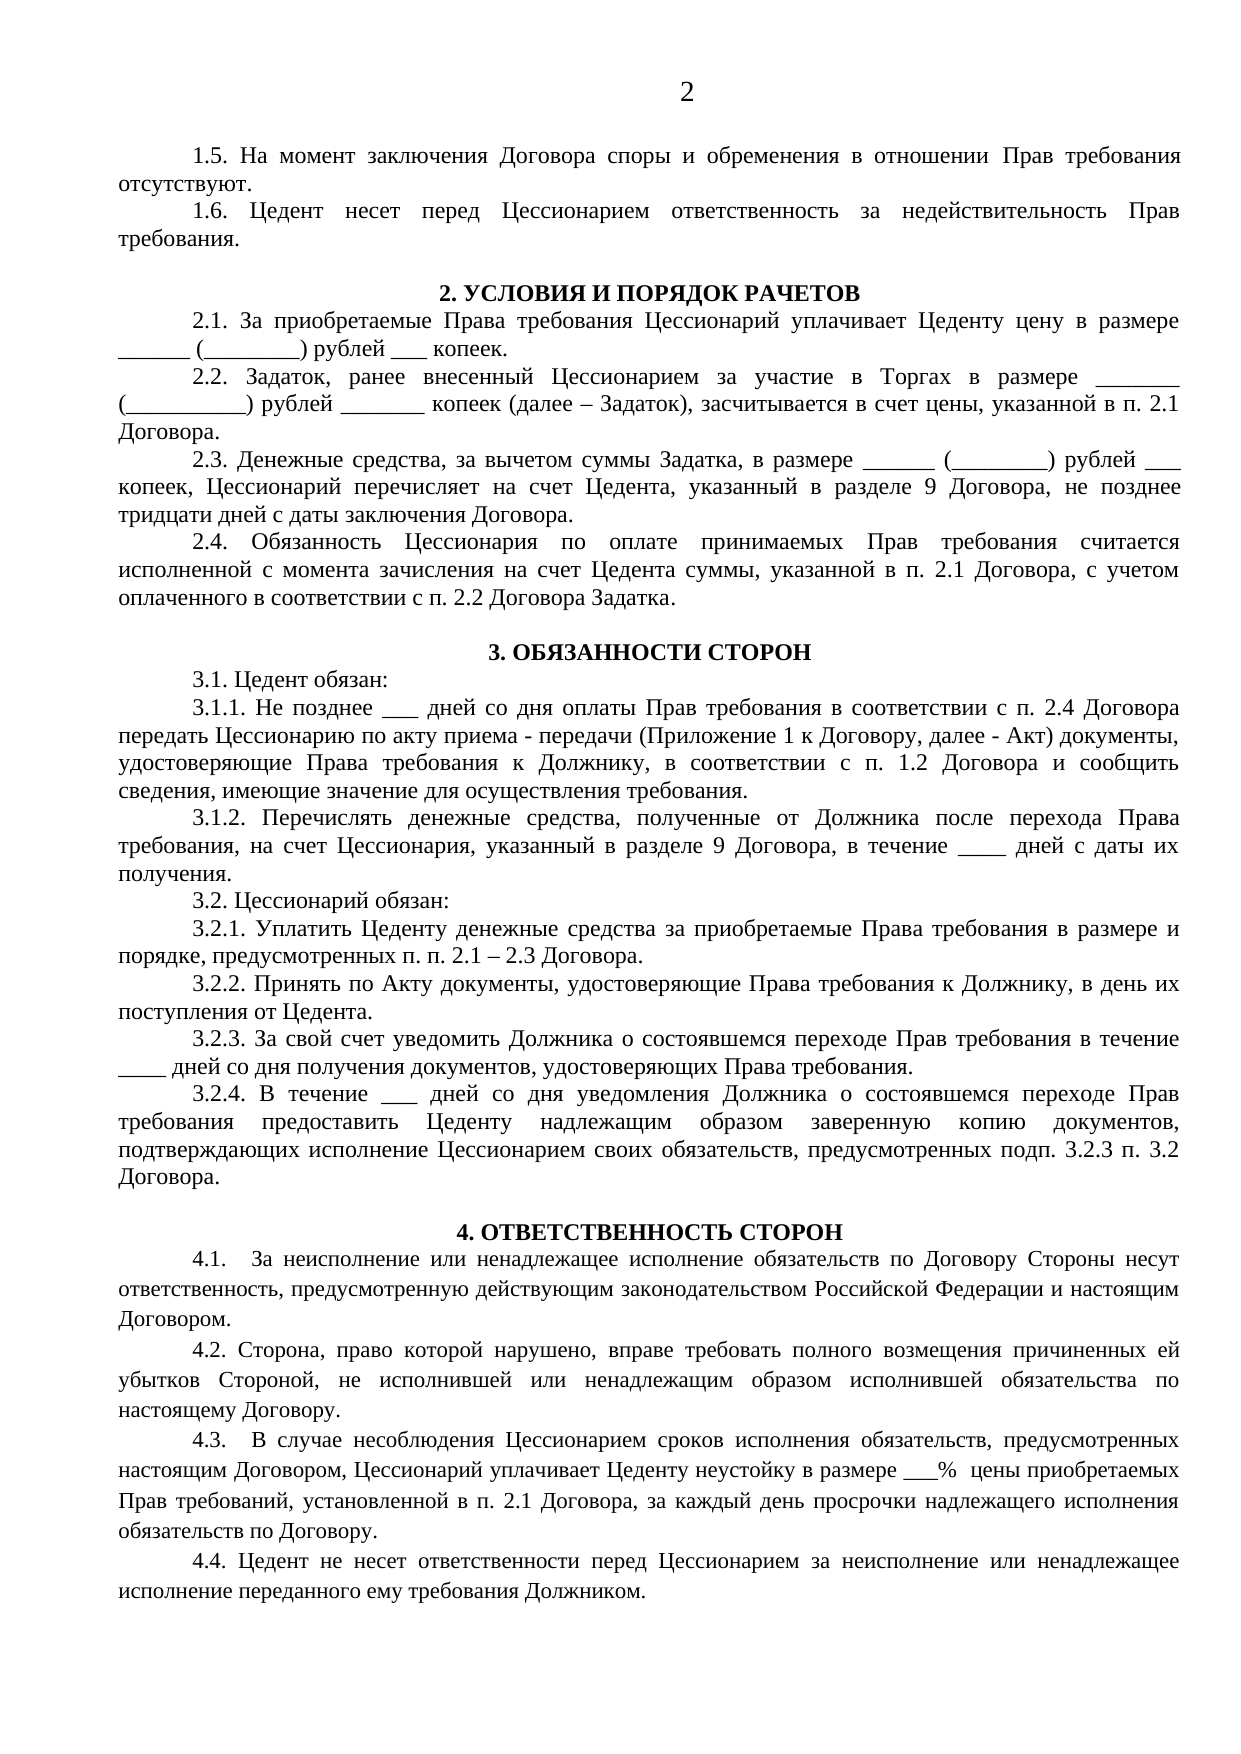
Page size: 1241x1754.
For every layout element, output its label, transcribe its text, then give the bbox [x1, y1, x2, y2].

text 3.2.2. Принять по Акту документы, удостоверяющие Права требования к Должнику, в день их поступления от Цедента. [118, 969, 1181, 1024]
text 3.2. Цессионарий обязан: [118, 886, 1181, 914]
text 3. ОБЯЗАННОСТИ СТОРОН [118, 638, 1181, 665]
text 3.2.4. В течение ___ дней со дня уведомления Должника о состоявшемся переходе Прав требования предоставить Цеденту надлежащим образом заверенную копию документов, подтверждающих исполнение Цессионарием своих обязательств, предусмотренных подп. 3.2.3 п. 3.2 Договора. [118, 1079, 1181, 1190]
text 2.3. Денежные средства, за вычетом суммы Задатка, в размере ______ (________) рублей ___ копеек, Цессионарий перечисляет на счет Цедента, указанный в разделе 9 Договора, не позднее тридцати дней с даты заключения Договора. [118, 444, 1181, 527]
text 1.6. Цедент несет перед Цессионарием ответственность за недействительность Прав требования. [118, 196, 1181, 251]
text 2.2. Задаток, ранее внесенный Цессионарием за участие в Торгах в размере _______ (__________) рублей _______ копеек (далее – Задаток), засчитывается в счет цены, указанной в п. 2.1 Договора. [118, 362, 1181, 444]
text 3.1.2. Перечислять денежные средства, полученные от Должника после перехода Права требования, на счет Цессионария, указанный в разделе 9 Договора, в течение ____ дней с даты их получения. [118, 803, 1181, 886]
text 3.2.1. Уплатить Цеденту денежные средства за приобретаемые Права требования в размере и порядке, предусмотренных п. п. 2.1 – 2.3 Договора. [118, 914, 1181, 969]
text 1.5. На момент заключения Договора споры и обременения в отношении Прав требования отсутствуют. [118, 141, 1181, 196]
text 3.2.3. За свой счет уведомить Должника о состоявшемся переходе Прав требования в течение ____ дней со дня получения документов, удостоверяющих Права требования. [118, 1024, 1181, 1079]
text 4.1. За неисполнение или ненадлежащее исполнение обязательств по Договору Стороны несут ответственность, предусмотренную действующим законодательством Российской Федерации и настоящим Договором. [118, 1245, 1181, 1332]
text 4.4. Цедент не несет ответственности перед Цессионарием за неисполнение или ненадлежащее исполнение переданного ему требования Должником. [118, 1547, 1181, 1604]
text 4.3. В случае несоблюдения Цессионарием сроков исполнения обязательств, предусмотренных настоящим Договором, Цессионарий уплачивает Цеденту неустойку в размере ___% цены приобретаемых Прав требований, установленной в п. 2.1 Договора, за каждый день просрочки надлежащего исполнения обязательств по Договору. [118, 1426, 1181, 1543]
text 3.1. Цедент обязан: [118, 665, 1181, 693]
text 4. ОТВЕТСТВЕННОСТЬ СТОРОН [118, 1217, 1181, 1245]
text 4.2. Сторона, право которой нарушено, вправе требовать полного возмещения причиненных ей убытков Стороной, не исполнившей или ненадлежащим образом исполнившей обязательства по настоящему Договору. [118, 1336, 1181, 1422]
text 3.1.1. Не позднее ___ дней со дня оплаты Прав требования в соответствии с п. 2.4 Договора передать Цессионарию по акту приема - передачи (Приложение 1 к Договору, далее - Акт) документы, удостоверяющие Права требования к Должнику, в соответствии с п. 1.2 Договора и сообщить сведения, имеющие значение для осуществления требования. [118, 693, 1181, 803]
text 2.1. За приобретаемые Права требования Цессионарий уплачивает Цеденту цену в размере ______ (________) рублей ___ копеек. [118, 307, 1181, 362]
text 2. УСЛОВИЯ И ПОРЯДОК РАЧЕТОВ [118, 279, 1181, 307]
text 2.4. Обязанность Цессионария по оплате принимаемых Прав требования считается исполненной с момента зачисления на счет Цедента суммы, указанной в п. 2.1 Договора, с учетом оплаченного в соответствии с п. 2.2 Договора Задатка. [118, 527, 1181, 610]
